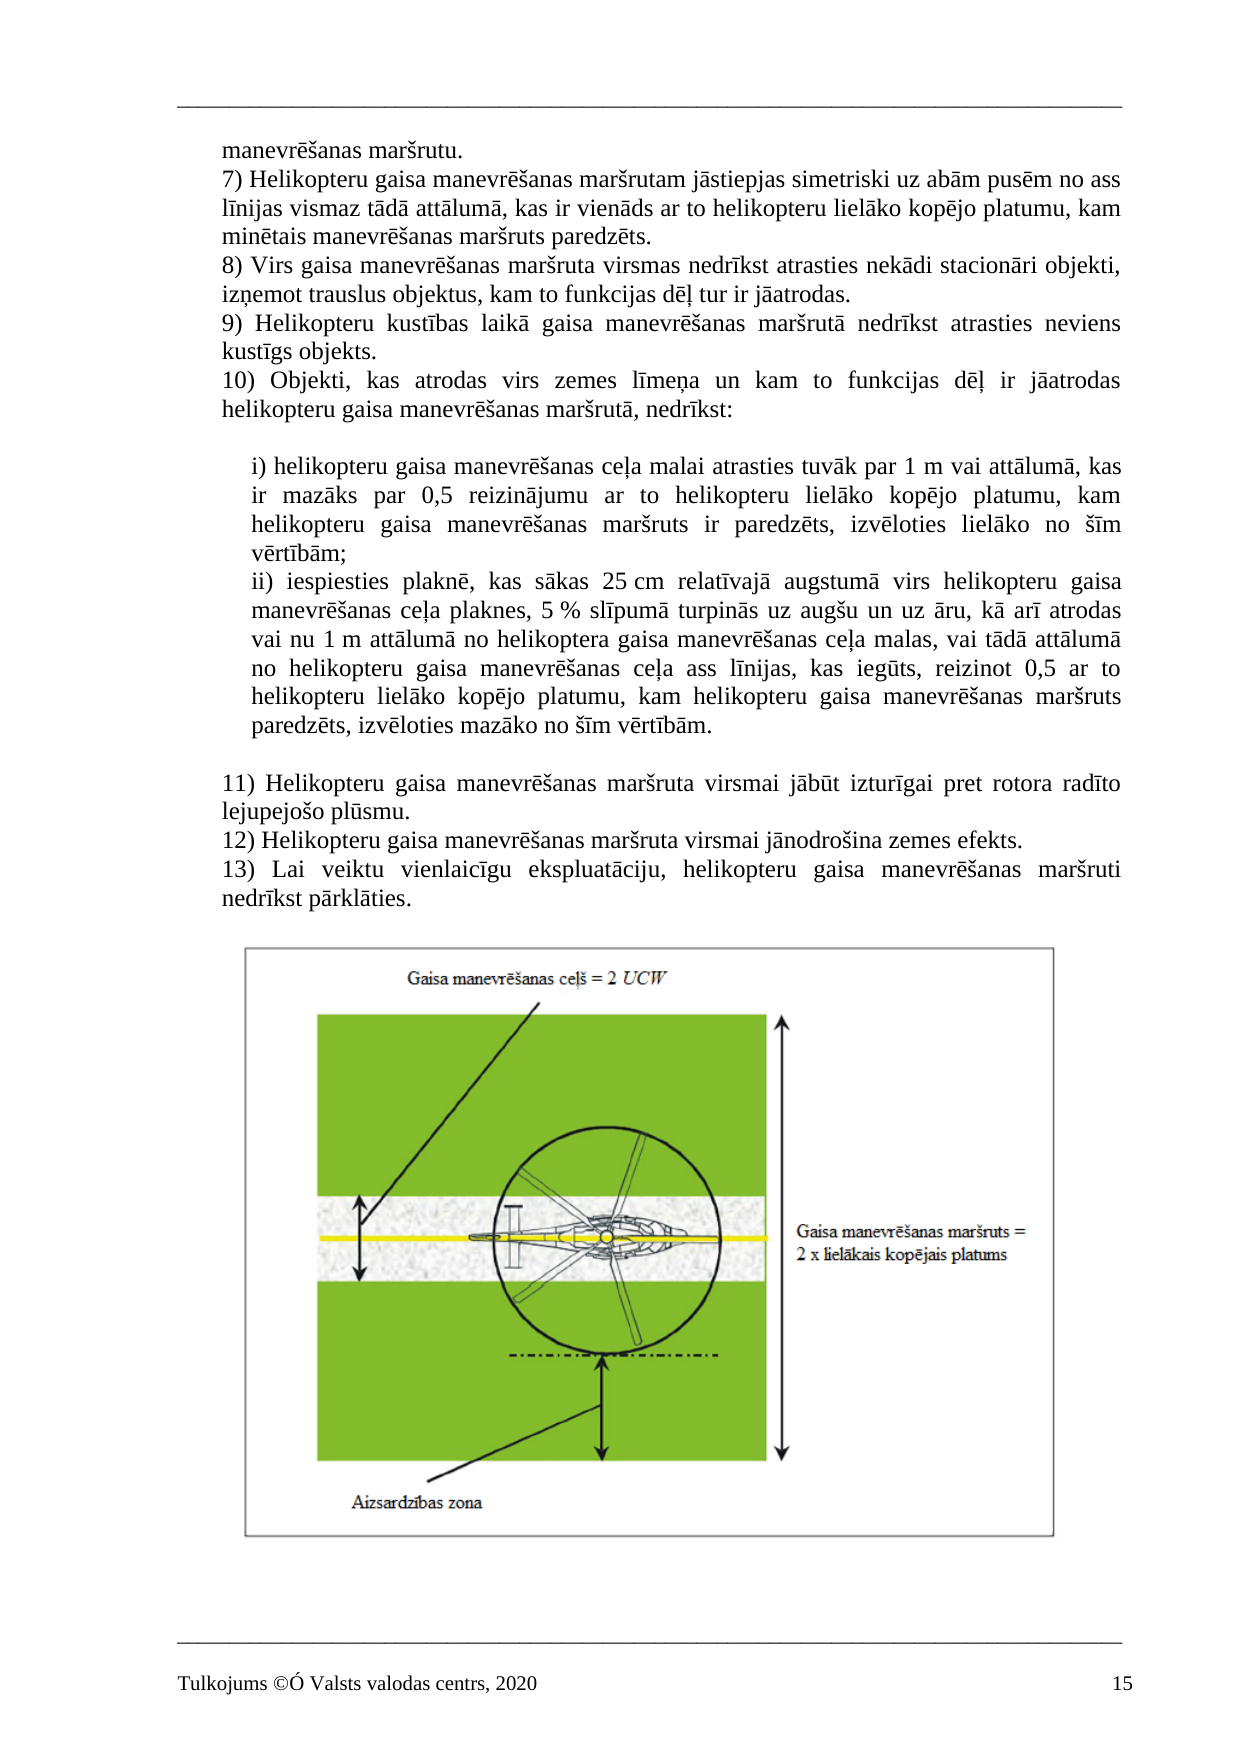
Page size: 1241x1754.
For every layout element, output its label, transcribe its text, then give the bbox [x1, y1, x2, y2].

picture [235, 940, 1064, 1547]
text 7) Helikopteru gaisa manevrēšanas maršrutam jāstiepjas simetriski uz abām pusēm no ass līnijas vismaz tādā attālumā, kas ir vienāds ar to helikopteru lielāko kopējo platumu, kam minētais manevrēšanas maršruts paredzēts. [222, 164, 1122, 250]
text 10) Objekti, kas atrodas virs zemes līmeņa un kam to funkcijas dēļ ir jāatrodas helikopteru gaisa manevrēšanas maršrutā, nedrīkst: [222, 365, 1122, 423]
text ii) iespiesties plaknē, kas sākas 25 cm relatīvajā augstumā virs helikopteru gaisa manevrēšanas ceļa plaknes, 5 % slīpumā turpinās uz augšu un uz āru, kā arī atrodas vai nu 1 m attālumā no helikoptera gaisa manevrēšanas ceļa malas, vai tādā attālumā no helikopteru gaisa manevrēšanas ceļa ass līnijas, kas iegūts, reizinot 0,5 ar to helikopteru lielāko kopējo platumu, kam helikopteru gaisa manevrēšanas maršruts paredzēts, izvēloties mazāko no šīm vērtībām. [251, 566, 1122, 739]
text i) helikopteru gaisa manevrēšanas ceļa malai atrasties tuvāk par 1 m vai attālumā, kas ir mazāks par 0,5 reizinājumu ar to helikopteru lielāko kopējo platumu, kam helikopteru gaisa manevrēšanas maršruts ir paredzēts, izvēloties lielāko no šīm vērtībām; [251, 451, 1122, 566]
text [222, 135, 1122, 164]
text 11) Helikopteru gaisa manevrēšanas maršruta virsmai jābūt izturīgai pret rotora radīto lejupejošo plūsmu. [222, 768, 1122, 825]
text 13) Lai veiktu vienlaicīgu ekspluatāciju, helikopteru gaisa manevrēšanas maršruti nedrīkst pārklāties. [222, 854, 1122, 911]
text 9) Helikopteru kustības laikā gaisa manevrēšanas maršrutā nedrīkst atrasties neviens kustīgs objekts. [222, 308, 1122, 365]
text 12) Helikopteru gaisa manevrēšanas maršruta virsmai jānodrošina zemes efekts. [222, 825, 1122, 854]
text 8) Virs gaisa manevrēšanas maršruta virsmas nedrīkst atrasties nekādi stacionāri objekti, izņemot trauslus objektus, kam to funkcijas dēļ tur ir jāatrodas. [222, 250, 1122, 308]
